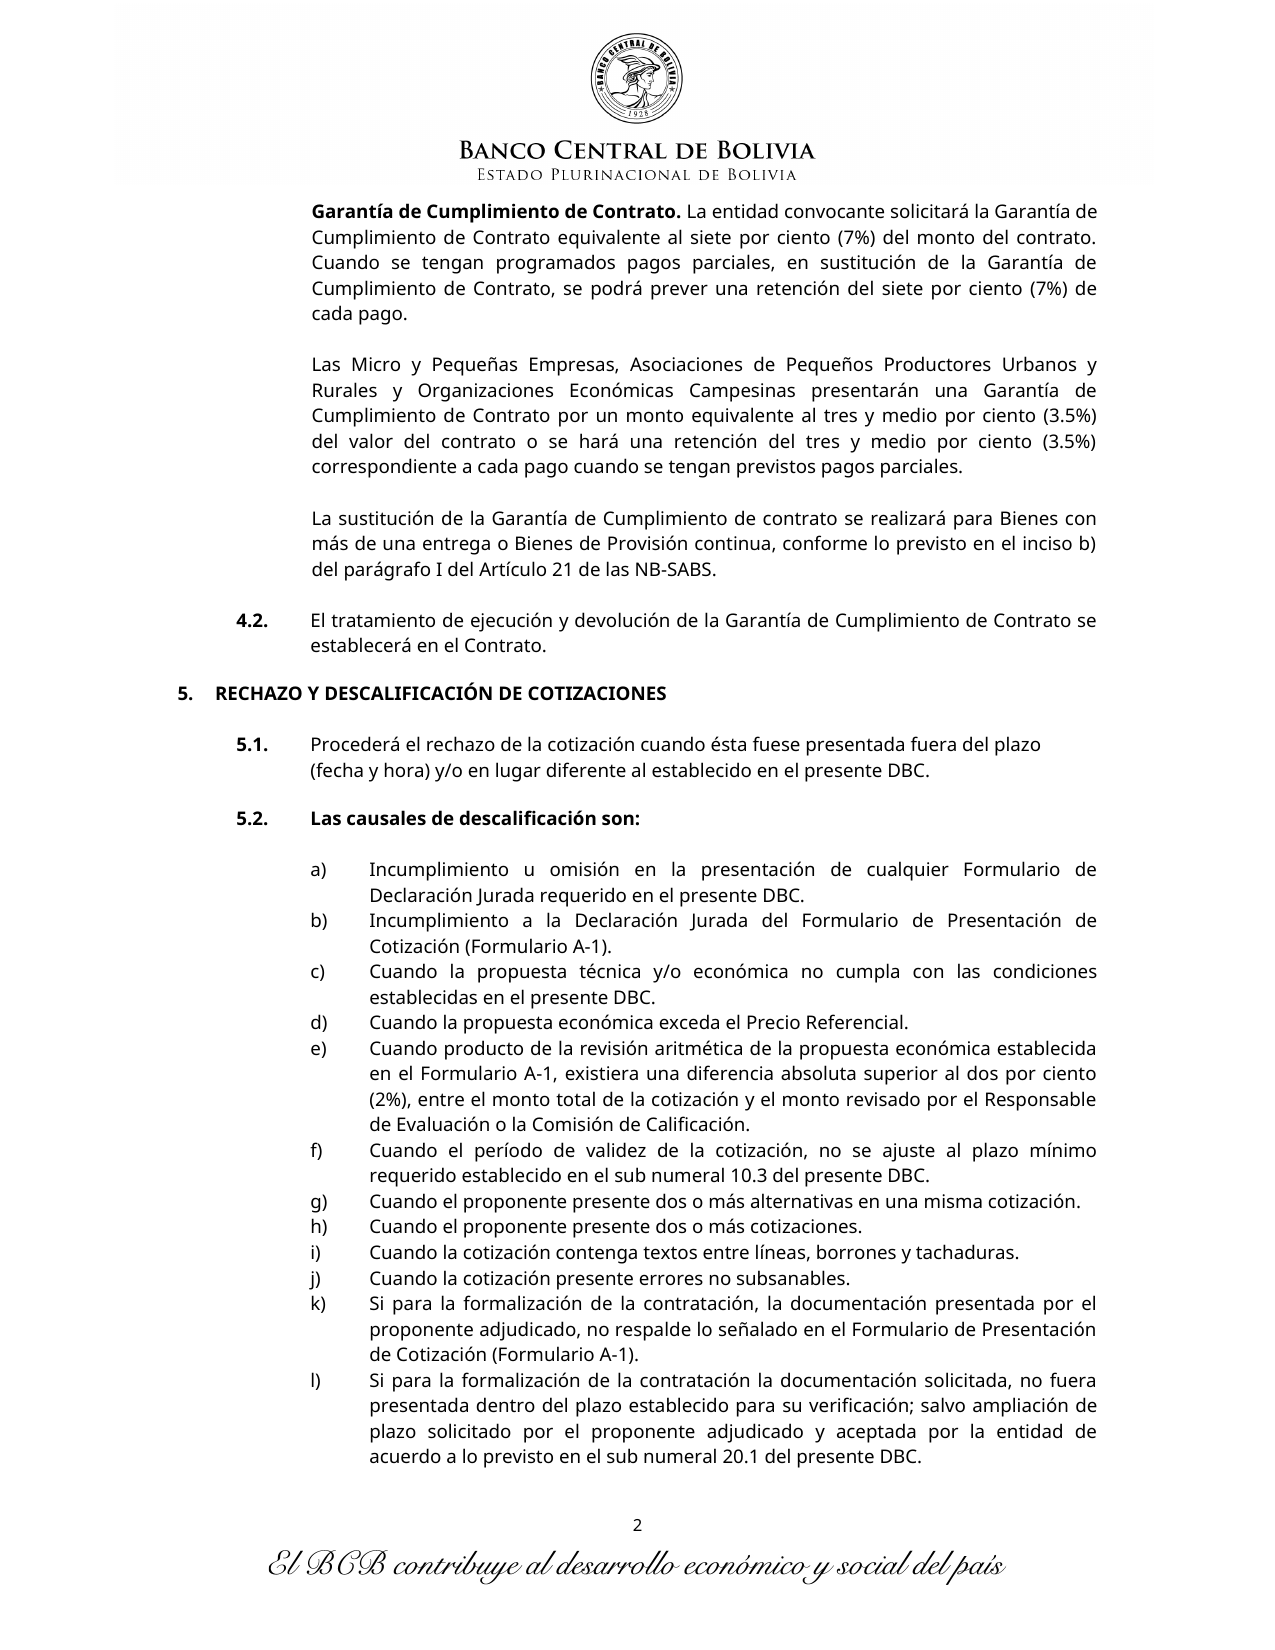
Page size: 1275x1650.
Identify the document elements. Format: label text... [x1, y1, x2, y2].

picture [268, 1550, 1007, 1585]
list Cuando el proponente presente dos o más cotizaciones. [310, 1214, 1098, 1239]
text La sustitución de la Garantía de Cumplimiento de contrato se realizará para Bienes con más de una entrega o Bienes de Provisión continua, conforme lo previsto en el inciso b) del parágrafo I del Artículo 21 de las NB-SABS. [311, 505, 1098, 581]
list Cuando producto de la revisión aritmética de la propuesta económica establecida en el Formulario A-1, existiera una diferencia absoluta superior al dos por ciento (2%), entre el monto total de la cotización y el monto revisado por el Responsable de Evaluación o la Comisión de Calificación. [310, 1035, 1098, 1137]
subtitle RECHAZO Y DESCALIFICACIÓN DE COTIZACIONES [177, 681, 1098, 706]
subtitle El tratamiento de ejecución y devolución de la Garantía de Cumplimiento de Contrato se establecerá en el Contrato. [236, 607, 1098, 658]
list Incumplimiento u omisión en la presentación de cualquier Formulario de Declaración Jurada requerido en el presente DBC. [310, 857, 1098, 908]
list Si para la formalización de la contratación, la documentación presentada por el proponente adjudicado, no respalde lo señalado en el Formulario de Presentación de Cotización (Formulario A-1). [310, 1290, 1098, 1367]
list Incumplimiento a la Declaración Jurada del Formulario de Presentación de Cotización (Formulario A-1). [310, 908, 1098, 959]
text Garantía de Cumplimiento de Contrato. La entidad convocante solicitará la Garantía de Cumplimiento de Contrato equivalente al siete por ciento (7%) del monto del contrato. Cuando se tengan programados pagos parciales, en sustitución de la Garantía de Cumplimiento de Contrato, se podrá prever una retención del siete por ciento (7%) de cada pago. [311, 185, 1098, 326]
list Cuando la propuesta técnica y/o económica no cumpla con las condiciones establecidas en el presente DBC. [310, 959, 1098, 1010]
list Cuando la cotización presente errores no subsanables. [310, 1265, 1098, 1290]
list Cuando el proponente presente dos o más alternativas en una misma cotización. [310, 1188, 1098, 1214]
subtitle Las causales de descalificación son: [236, 806, 1098, 831]
list Cuando la cotización contenga textos entre líneas, borrones y tachaduras. [310, 1239, 1098, 1265]
list Cuando la propuesta económica exceda el Precio Referencial. [310, 1010, 1098, 1035]
text Las Micro y Pequeñas Empresas, Asociaciones de Pequeños Productores Urbanos y Rurales y Organizaciones Económicas Campesinas presentarán una Garantía de Cumplimiento de Contrato por un monto equivalente al tres y medio por ciento (3.5%) del valor del contrato o se hará una retención del tres y medio por ciento (3.5%) correspondiente a cada pago cuando se tengan previstos pagos parciales. [311, 352, 1098, 479]
list Si para la formalización de la contratación la documentación solicitada, no fuera presentada dentro del plazo establecido para su verificación; salvo ampliación de plazo solicitado por el proponente adjudicado y aceptada por la entidad de acuerdo a lo previsto en el sub numeral 20.1 del presente DBC. [310, 1367, 1098, 1469]
list Cuando el período de validez de la cotización, no se ajuste al plazo mínimo requerido establecido en el sub numeral 10.3 del presente DBC. [310, 1137, 1098, 1188]
subtitle Procederá el rechazo de la cotización cuando ésta fuese presentada fuera del plazo (fecha y hora) y/o en lugar diferente al establecido en el presente DBC. [236, 732, 1098, 783]
picture [114, 3, 1155, 185]
